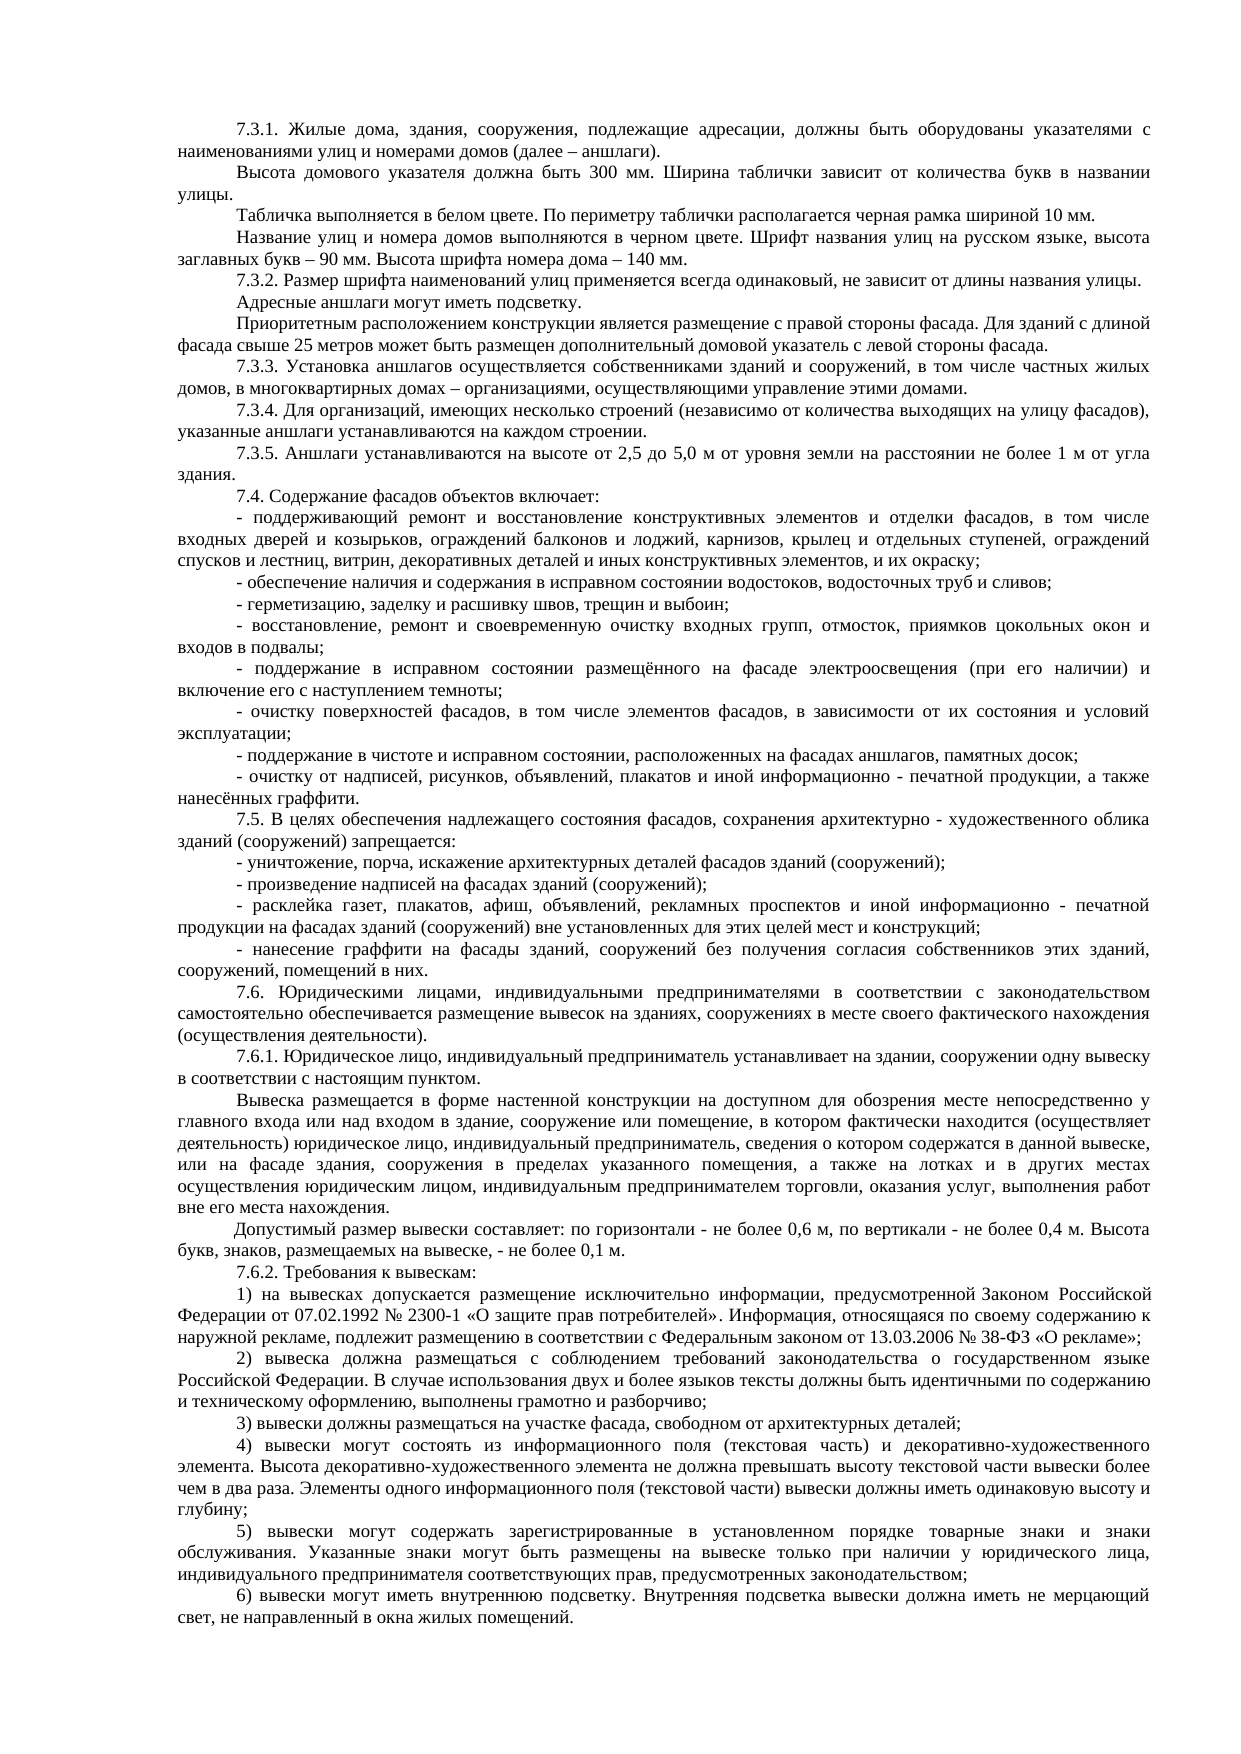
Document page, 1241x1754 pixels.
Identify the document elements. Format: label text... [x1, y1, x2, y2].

text 7.6. Юридическими лицами, индивидуальными предпринимателями в соответствии с законодательством самостоятельно обеспечивается размещение вывесок на зданиях, сооружениях в месте своего фактического нахождения (осуществления деятельности). [177, 981, 1152, 1045]
text - восстановление, ремонт и своевременную очистку входных групп, отмосток, приямков цокольных окон и входов в подвалы; [177, 614, 1152, 657]
text Адресные аншлаги могут иметь подсветку. [177, 291, 1152, 312]
text 1) на вывесках допускается размещение исключительно информации, предусмотренной Законом Российской Федерации от 07.02.1992 № 2300-1 «О защите прав потребителей». Информация, относящаяся по своему содержанию к наружной рекламе, подлежит размещению в соответствии с Федеральным законом от 13.03.2006 № 38-ФЗ «О рекламе»; [177, 1282, 1152, 1347]
text 7.5. В целях обеспечения надлежащего состояния фасадов, сохранения архитектурно - художественного облика зданий (сооружений) запрещается: [177, 808, 1152, 851]
text - произведение надписей на фасадах зданий (сооружений); [177, 873, 1152, 894]
text 7.6.1. Юридическое лицо, индивидуальный предприниматель устанавливает на здании, сооружении одну вывеску в соответствии с настоящим пунктом. [177, 1045, 1152, 1088]
text - герметизацию, заделку и расшивку швов, трещин и выбоин; [177, 592, 1152, 614]
text 7.3.5. Аншлаги устанавливаются на высоте от 2,5 до 5,0 м от уровня земли на расстоянии не более 1 м от угла здания. [177, 442, 1152, 485]
text - уничтожение, порча, искажение архитектурных деталей фасадов зданий (сооружений); [177, 851, 1152, 873]
text 7.3.1. Жилые дома, здания, сооружения, подлежащие адресации, должны быть оборудованы указателями с наименованиями улиц и номерами домов (далее – аншлаги). [177, 118, 1152, 161]
text - поддерживающий ремонт и восстановление конструктивных элементов и отделки фасадов, в том числе входных дверей и козырьков, ограждений балконов и лоджий, карнизов, крылец и отдельных ступеней, ограждений спусков и лестниц, витрин, декоративных деталей и иных конструктивных элементов, и их окраску; [177, 506, 1152, 571]
text 7.3.3. Установка аншлагов осуществляется собственниками зданий и сооружений, в том числе частных жилых домов, в многоквартирных домах – организациями, осуществляющими управление этими домами. [177, 355, 1152, 398]
text 7.4. Содержание фасадов объектов включает: [177, 485, 1152, 506]
text 4) вывески могут состоять из информационного поля (текстовая часть) и декоративно-художественного элемента. Высота декоративно-художественного элемента не должна превышать высоту текстовой части вывески более чем в два раза. Элементы одного информационного поля (текстовой части) вывески должны иметь одинаковую высоту и глубину; [177, 1433, 1152, 1520]
text Высота домового указателя должна быть 300 мм. Ширина таблички зависит от количества букв в названии улицы. [177, 161, 1152, 204]
text - очистку поверхностей фасадов, в том числе элементов фасадов, в зависимости от их состояния и условий эксплуатации; [177, 700, 1152, 743]
text 7.6.2. Требования к вывескам: [177, 1261, 1152, 1282]
text - нанесение граффити на фасады зданий, сооружений без получения согласия собственников этих зданий, сооружений, помещений в них. [177, 937, 1152, 981]
text 2) вывеска должна размещаться с соблюдением требований законодательства о государственном языке Российской Федерации. В случае использования двух и более языков тексты должны быть идентичными по содержанию и техническому оформлению, выполнены грамотно и разборчиво; [177, 1347, 1152, 1412]
text Название улиц и номера домов выполняются в черном цвете. Шрифт названия улиц на русском языке, высота заглавных букв – 90 мм. Высота шрифта номера дома – 140 мм. [177, 226, 1152, 269]
text - обеспечение наличия и содержания в исправном состоянии водостоков, водосточных труб и сливов; [177, 571, 1152, 592]
text Табличка выполняется в белом цвете. По периметру таблички располагается черная рамка шириной 10 мм. [177, 204, 1152, 226]
text - поддержание в исправном состоянии размещённого на фасаде электроосвещения (при его наличии) и включение его с наступлением темноты; [177, 657, 1152, 700]
text - поддержание в чистоте и исправном состоянии, расположенных на фасадах аншлагов, памятных досок; [177, 743, 1152, 765]
text - расклейка газет, плакатов, афиш, объявлений, рекламных проспектов и иной информационно - печатной продукции на фасадах зданий (сооружений) вне установленных для этих целей мест и конструкций; [177, 894, 1152, 937]
text Вывеска размещается в форме настенной конструкции на доступном для обозрения месте непосредственно у главного входа или над входом в здание, сооружение или помещение, в котором фактически находится (осуществляет деятельность) юридическое лицо, индивидуальный предприниматель, сведения о котором содержатся в данной вывеске, или на фасаде здания, сооружения в пределах указанного помещения, а также на лотках и в других местах осуществления юридическим лицом, индивидуальным предпринимателем торговли, оказания услуг, выполнения работ вне его места нахождения. [177, 1088, 1152, 1218]
text - очистку от надписей, рисунков, объявлений, плакатов и иной информационно - печатной продукции, а также нанесённых граффити. [177, 765, 1152, 808]
text 6) вывески могут иметь внутреннюю подсветку. Внутренняя подсветка вывески должна иметь не мерцающий свет, не направленный в окна жилых помещений. [177, 1584, 1152, 1627]
text Приоритетным расположением конструкции является размещение с правой стороны фасада. Для зданий с длиной фасада свыше 25 метров может быть размещен дополнительный домовой указатель с левой стороны фасада. [177, 312, 1152, 355]
text 5) вывески могут содержать зарегистрированные в установленном порядке товарные знаки и знаки обслуживания. Указанные знаки могут быть размещены на вывеске только при наличии у юридического лица, индивидуального предпринимателя соответствующих прав, предусмотренных законодательством; [177, 1520, 1152, 1584]
text 3) вывески должны размещаться на участке фасада, свободном от архитектурных деталей; [177, 1412, 1152, 1433]
text 7.3.4. Для организаций, имеющих несколько строений (независимо от количества выходящих на улицу фасадов), указанные аншлаги устанавливаются на каждом строении. [177, 398, 1152, 442]
text 7.3.2. Размер шрифта наименований улиц применяется всегда одинаковый, не зависит от длины названия улицы. [177, 269, 1152, 291]
text Допустимый размер вывески составляет: по горизонтали - не более 0,6 м, по вертикали - не более 0,4 м. Высота букв, знаков, размещаемых на вывеске, - не более 0,1 м. [177, 1218, 1152, 1261]
